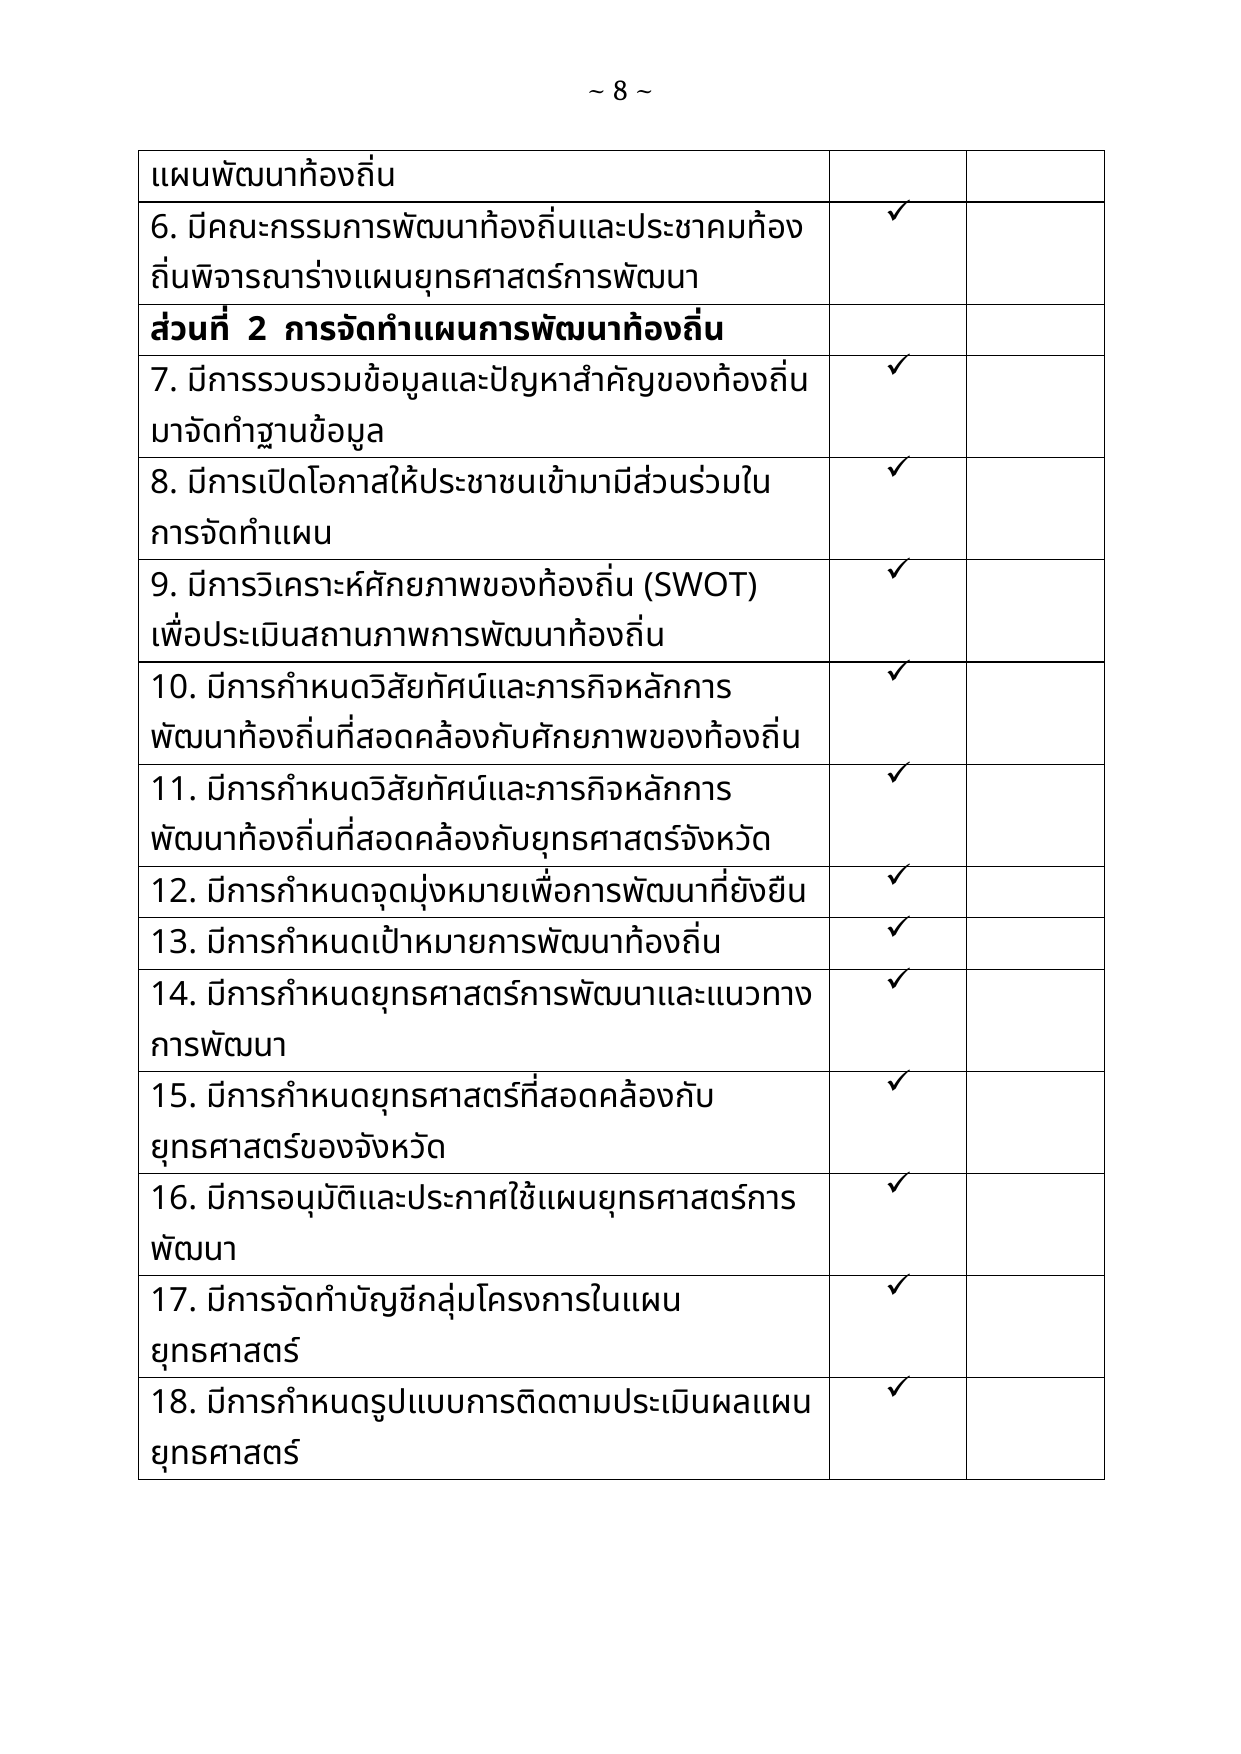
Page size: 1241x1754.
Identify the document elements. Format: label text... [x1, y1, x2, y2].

table_cell 11. มีการกำหนดวิสัยทัศน์และภารกิจหลักการพัฒนาท้องถิ่นที่สอดคล้องกับยุทธศาสตร์จังหวัด [139, 765, 829, 866]
table_cell [830, 203, 966, 303]
table_cell [967, 765, 1104, 866]
table_cell [967, 1276, 1104, 1377]
table_cell 6. มีคณะกรรมการพัฒนาท้องถิ่นและประชาคมท้องถิ่นพิจารณาร่างแผนยุทธศาสตร์การพัฒนา [139, 203, 829, 303]
table_cell 13. มีการกำหนดเป้าหมายการพัฒนาท้องถิ่น [139, 918, 829, 969]
table_cell [830, 356, 966, 457]
table_cell [967, 1174, 1104, 1275]
table_cell 15. มีการกำหนดยุทธศาสตร์ที่สอดคล้องกับยุทธศาสตร์ของจังหวัด [139, 1072, 829, 1173]
table_cell [830, 1276, 966, 1377]
table_cell [967, 1072, 1104, 1173]
table_cell [967, 305, 1104, 355]
table_cell [967, 203, 1104, 303]
table_cell 8. มีการเปิดโอกาสให้ประชาชนเข้ามามีส่วนร่วมในการจัดทำแผน [139, 458, 829, 559]
table_cell 16. มีการอนุมัติและประกาศใช้แผนยุทธศาสตร์การพัฒนา [139, 1174, 829, 1275]
table_cell [967, 356, 1104, 457]
table_cell [967, 560, 1104, 661]
table_cell [967, 918, 1104, 969]
table_cell ส่วนที่ 2 การจัดทำแผนการพัฒนาท้องถิ่น [139, 305, 829, 355]
table_cell [967, 458, 1104, 559]
table_cell [830, 458, 966, 559]
table_cell [830, 765, 966, 866]
table_cell [830, 560, 966, 661]
table_cell 17. มีการจัดทำบัญชีกลุ่มโครงการในแผนยุทธศาสตร์ [139, 1276, 829, 1377]
table_cell [830, 663, 966, 763]
table_cell [830, 918, 966, 969]
table_cell 14. มีการกำหนดยุทธศาสตร์การพัฒนาและแนวทางการพัฒนา [139, 970, 829, 1071]
table_cell [967, 867, 1104, 917]
table_cell [830, 305, 966, 355]
table_cell [830, 867, 966, 917]
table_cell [139, 151, 829, 201]
table_cell [967, 151, 1104, 201]
table_cell [830, 1378, 966, 1479]
table_cell [830, 1072, 966, 1173]
table_cell 18. มีการกำหนดรูปแบบการติดตามประเมินผลแผนยุทธศาสตร์ [139, 1378, 829, 1479]
table_cell 12. มีการกำหนดจุดมุ่งหมายเพื่อการพัฒนาที่ยังยืน [139, 867, 829, 917]
table_cell [967, 970, 1104, 1071]
table_cell 7. มีการรวบรวมข้อมูลและปัญหาสำคัญของท้องถิ่นมาจัดทำฐานข้อมูล [139, 356, 829, 457]
table_cell [967, 663, 1104, 763]
table_cell 10. มีการกำหนดวิสัยทัศน์และภารกิจหลักการพัฒนาท้องถิ่นที่สอดคล้องกับศักยภาพของท้องถิ่น [139, 663, 829, 763]
table_cell 9. มีการวิเคราะห์ศักยภาพของท้องถิ่น (SWOT) เพื่อประเมินสถานภาพการพัฒนาท้องถิ่น [139, 560, 829, 661]
table_cell [830, 970, 966, 1071]
table_cell [830, 151, 966, 201]
table_cell [967, 1378, 1104, 1479]
table_cell [830, 1174, 966, 1275]
